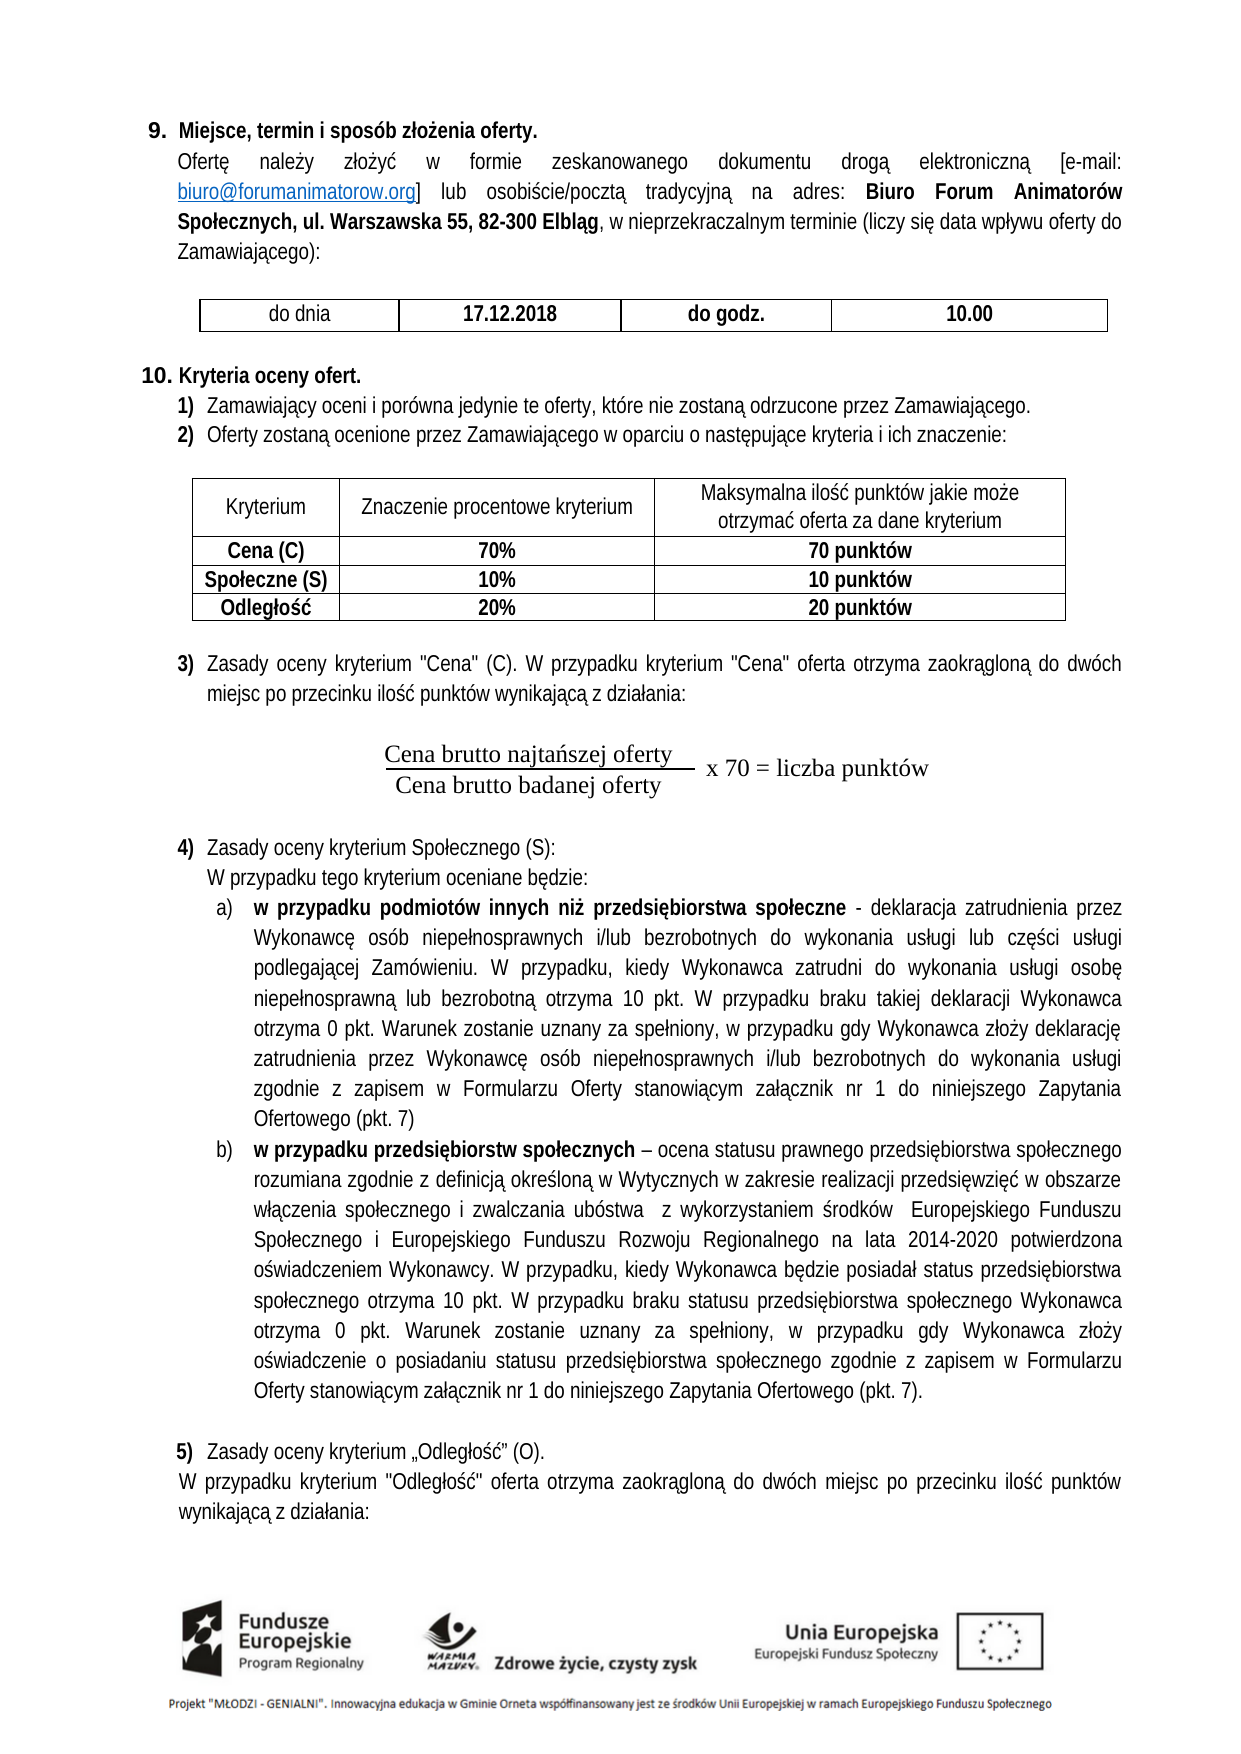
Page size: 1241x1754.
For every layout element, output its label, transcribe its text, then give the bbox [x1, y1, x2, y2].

table_cell 70 punktów [655, 537, 1065, 565]
table_cell Społeczne (S) [193, 566, 339, 593]
list w przypadku podmiotów innych niż przedsiębiorstwa społeczne - deklaracja zatrudnienia przez Wykonawcę osób niepełnosprawnych i/lub bezrobotnych do wykonania usługi lub części usługi podlegającej Zamówieniu. W przypadku, kiedy Wykonawca zatrudni do wykonania usługi osobę niepełnosprawną lub bezrobotną otrzyma 10 pkt. W przypadku braku takiej deklaracji Wykonawca otrzyma 0 pkt. Warunek zostanie uznany za spełniony, w przypadku gdy Wykonawca złoży deklarację zatrudnienia przez Wykonawcę osób niepełnosprawnych i/lub bezrobotnych do wykonania usługi zgodnie z zapisem w Formularzu Oferty stanowiącym załącznik nr 1 do niniejszego Zapytania Ofertowego (pkt. 7) [216, 894, 1122, 1132]
list Oferty zostaną ocenione przez Zamawiającego w oparciu o następujące kryteria i ich znaczenie: [177, 421, 1122, 447]
table_header Znaczenie procentowe kryterium [340, 479, 654, 536]
list W przypadku kryterium "Odległość" oferta otrzyma zaokrągloną do dwóch miejsc po przecinku ilość punktów wynikającą z działania: [178, 1468, 1122, 1524]
table_header do dnia [201, 300, 398, 331]
list Zamawiający oceni i porówna jedynie te oferty, które nie zostaną odrzucone przez Zamawiającego. [177, 392, 1122, 419]
list Zasady oceny kryterium Społecznego (S): [177, 833, 1122, 860]
table_cell 10 punktów [655, 566, 1065, 593]
list Zasady oceny kryterium „Odległość” (O). [176, 1438, 1122, 1464]
table_header 10.00 [832, 300, 1107, 331]
list Miejsce, termin i sposób złożenia oferty. [148, 117, 1122, 144]
table_header 17.12.2018 [400, 300, 620, 331]
table_cell Odległość [193, 594, 339, 620]
table_cell 10% [340, 566, 654, 593]
text Ofertę należy złożyć w formie zeskanowanego dokumentu drogą elektroniczną [e-mail: biuro@forumanimatorow.org] lub osobiście/pocztą tradycyjną na adres: Biuro Forum Animatorów Społecznych, ul. Warszawska 55, 82-300 Elbląg, w nieprzekraczalnym terminie (liczy się data wpływu oferty do Zamawiającego): [177, 148, 1122, 265]
table_cell 70% [340, 537, 654, 565]
list Kryteria oceny ofert. [141, 362, 1122, 389]
list w przypadku przedsiębiorstw społecznych – ocena statusu prawnego przedsiębiorstwa społecznego rozumiana zgodnie z definicją określoną w Wytycznych w zakresie realizacji przedsięwzięć w obszarze włączenia społecznego i zwalczania ubóstwa z wykorzystaniem środków Europejskiego Funduszu Społecznego i Europejskiego Funduszu Rozwoju Regionalnego na lata 2014-2020 potwierdzona oświadczeniem Wykonawcy. W przypadku, kiedy Wykonawca będzie posiadał status przedsiębiorstwa społecznego otrzyma 10 pkt. W przypadku braku statusu przedsiębiorstwa społecznego Wykonawca otrzyma 0 pkt. Warunek zostanie uznany za spełniony, w przypadku gdy Wykonawca złoży oświadczenie o posiadaniu statusu przedsiębiorstwa społecznego zgodnie z zapisem w Formularzu Oferty stanowiącym załącznik nr 1 do niniejszego Zapytania Ofertowego (pkt. 7). [216, 1136, 1122, 1403]
list Zasady oceny kryterium "Cena" (C). W przypadku kryterium "Cena" oferta otrzyma zaokrągloną do dwóch miejsc po przecinku ilość punktów wynikającą z działania: [177, 649, 1122, 706]
table_cell Cena (C) [193, 537, 339, 565]
table_header do godz. [622, 300, 831, 331]
table_header Kryterium [193, 479, 339, 536]
table_header Maksymalna ilość punktów jakie może otrzymać oferta za dane kryterium [655, 479, 1065, 536]
text W przypadku tego kryterium oceniane będzie: [207, 864, 1122, 890]
table_cell 20% [340, 594, 654, 620]
table_cell 20 punktów [655, 594, 1065, 620]
picture [140, 1580, 1086, 1744]
